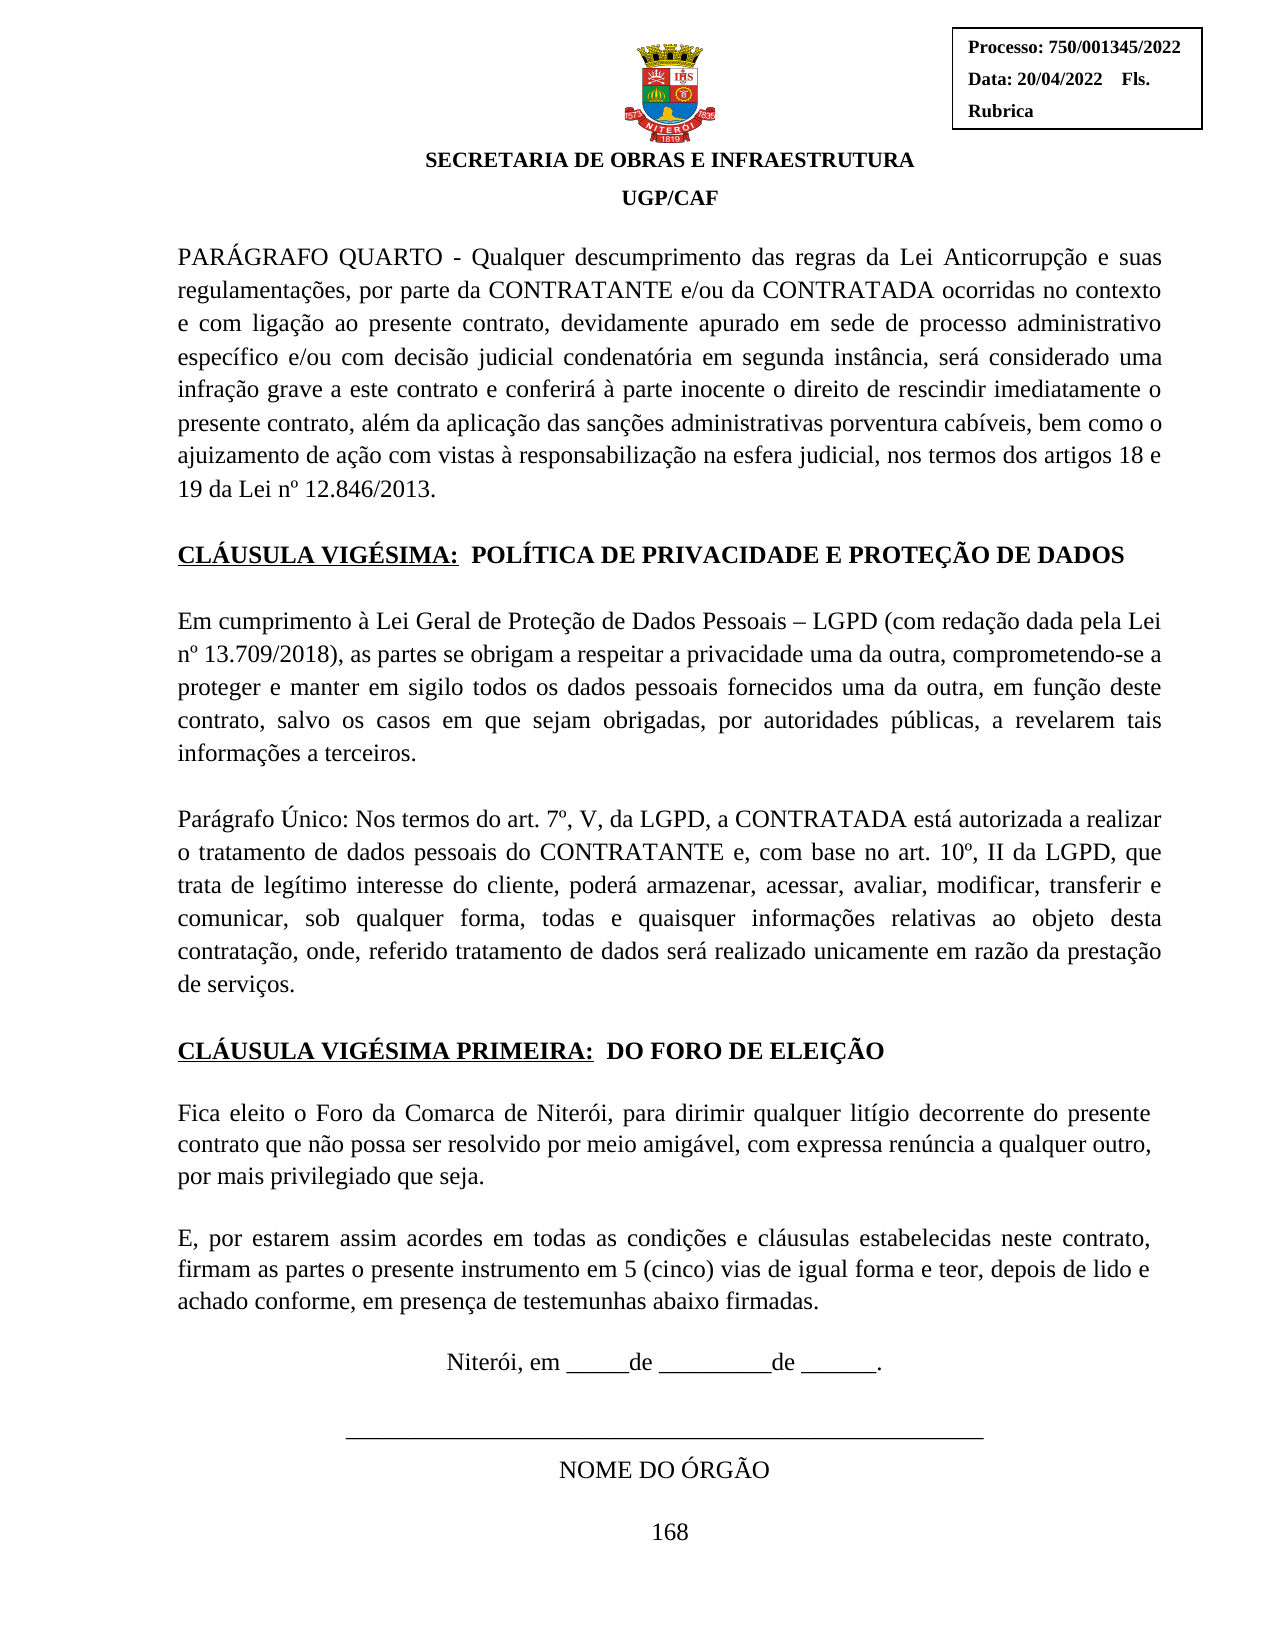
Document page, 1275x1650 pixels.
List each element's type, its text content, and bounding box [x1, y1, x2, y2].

text CLÁUSULA VIGÉSIMA: POLÍTICA DE PRIVACIDADE E PROTEÇÃO DE DADOS [177, 540, 1163, 568]
text Em cumprimento à Lei Geral de Proteção de Dados Pessoais – LGPD (com redação dada pela Lei nº 13.709/2018), as partes se obrigam a respeitar a privacidade uma da outra, comprometendo-se a proteger e manter em sigilo todos os dados pessoais fornecidos uma da outra, em função deste contrato, salvo os casos em que sejam obrigadas, por autoridades públicas, a revelarem tais informações a terceiros. [177, 606, 1163, 767]
text Parágrafo Único: Nos termos do art. 7º, V, da LGPD, a CONTRATADA está autorizada a realizar o tratamento de dados pessoais do CONTRATANTE e, com base no art. 10º, II da LGPD, que trata de legítimo interesse do cliente, poderá armazenar, acessar, avaliar, modificar, transferir e comunicar, sob qualquer forma, todas e quaisquer informações relativas ao objeto desta contratação, onde, referido tratamento de dados será realizado unicamente em razão da prestação de serviços. [177, 804, 1163, 998]
text Fica eleito o Foro da Comarca de Niterói, para dirimir qualquer litígio decorrente do presente contrato que não possa ser resolvido por meio amigável, com expressa renúncia a qualquer outro, por mais privilegiado que seja. [177, 1096, 1152, 1189]
picture [624, 44, 716, 143]
text PARÁGRAFO QUARTO - Qualquer descumprimento das regras da Lei Anticorrupção e suas regulamentações, por parte da CONTRATANTE e/ou da CONTRATADA ocorridas no contexto e com ligação ao presente contrato, devidamente apurado em sede de processo administrativo específico e/ou com decisão judicial condenatória em segunda instância, será considerado uma infração grave a este contrato e conferirá à parte inocente o direito de rescindir imediatamente o presente contrato, além da aplicação das sanções administrativas porventura cabíveis, bem como o ajuizamento de ação com vistas à responsabilização na esfera judicial, nos termos dos artigos 18 e 19 da Lei nº 12.846/2013. [177, 242, 1163, 502]
text NOME DO ÓRGÃO [177, 1455, 1152, 1483]
text Niterói, em _____de _________de ______. [177, 1347, 1152, 1376]
text CLÁUSULA VIGÉSIMA PRIMEIRA: DO FORO DE ELEIÇÃO [177, 1033, 1152, 1064]
text ___________________________________________________ [177, 1413, 1152, 1442]
text E, por estarem assim acordes em todas as condições e cláusulas estabelecidas neste contrato, firmam as partes o presente instrumento em 5 (cinco) vias de igual forma e teor, depois de lido e achado conforme, em presença de testemunhas abaixo firmadas. [177, 1221, 1152, 1314]
